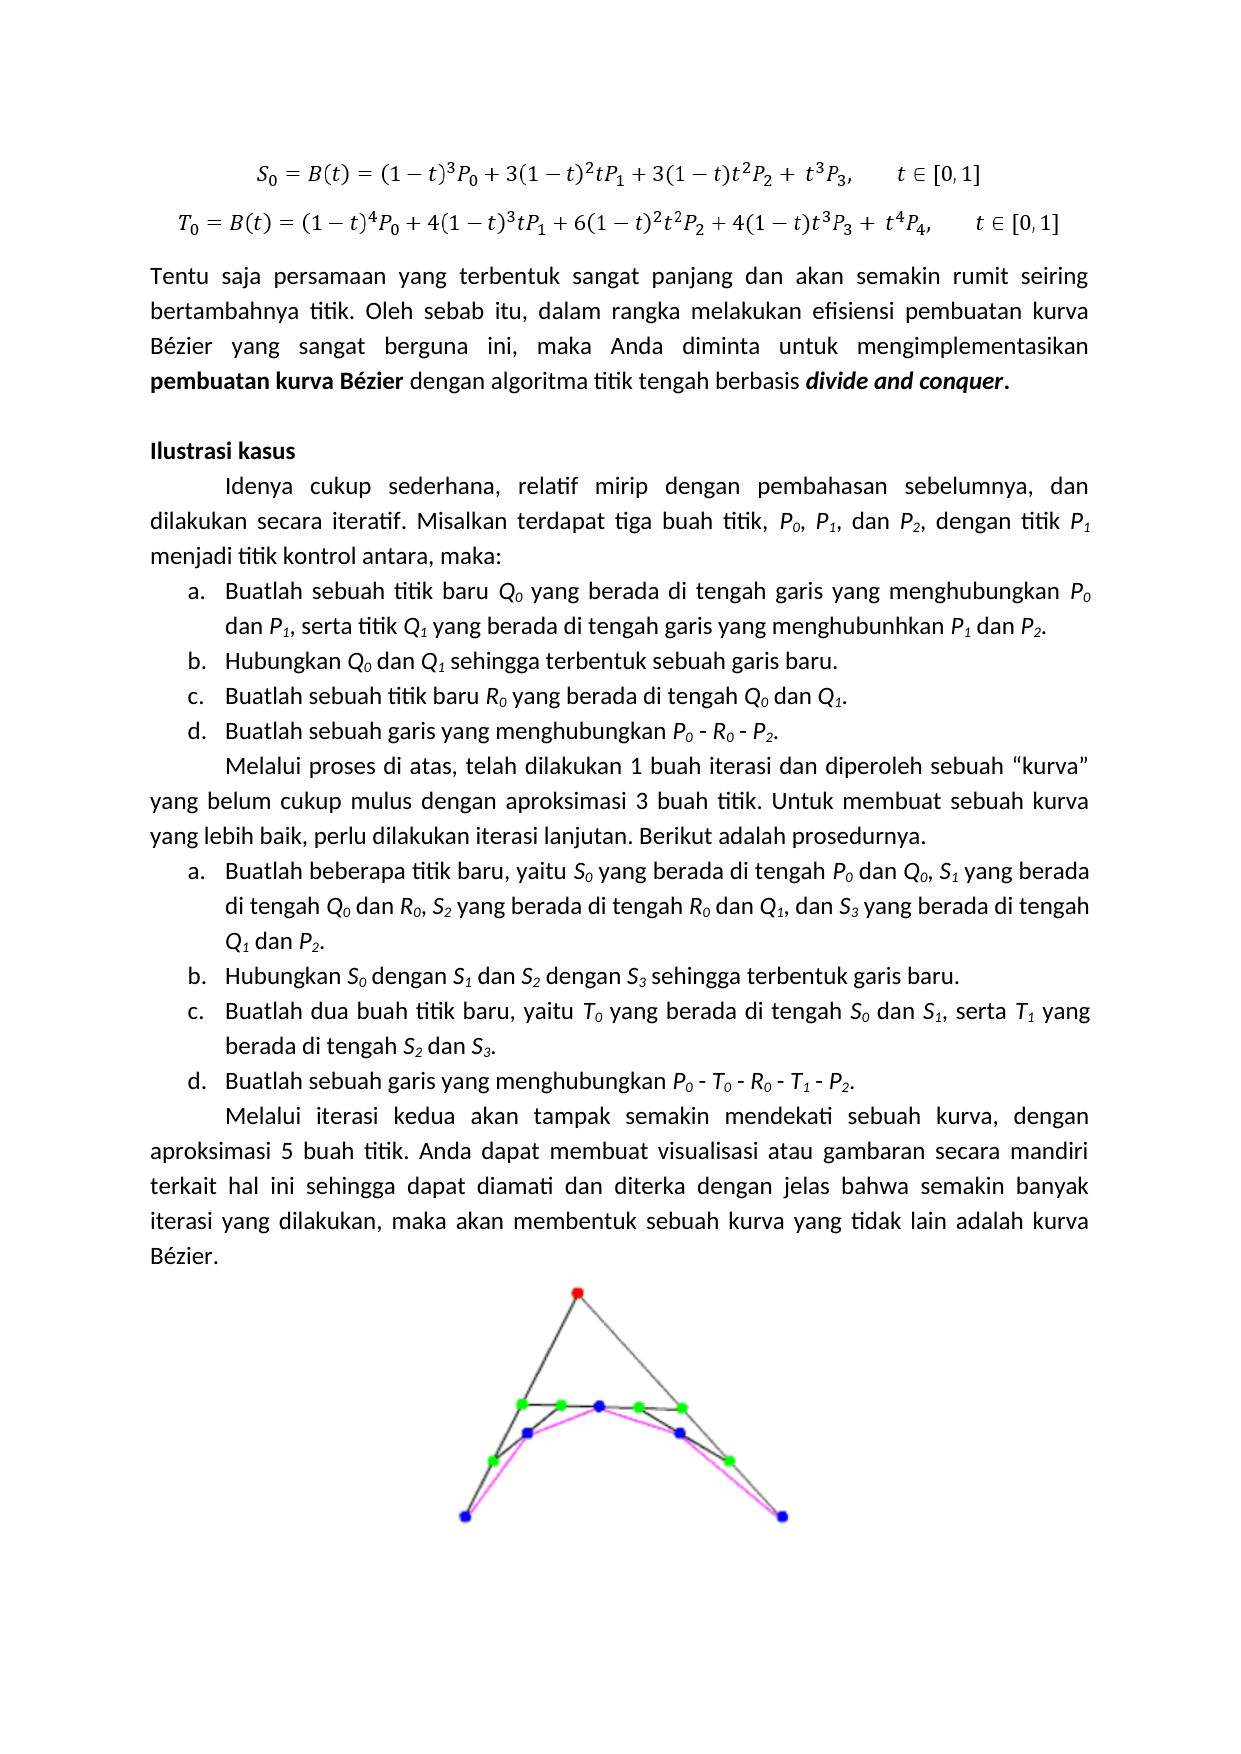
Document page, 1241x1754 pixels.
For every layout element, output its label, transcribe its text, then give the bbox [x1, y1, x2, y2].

picture [441, 1275, 799, 1538]
list Buatlah beberapa titik baru, yaitu S0 yang berada di tengah P0 dan Q0, S1 yang berada di tengah Q0 dan R0, S2 yang berada di tengah R0 dan Q1, dan S3 yang berada di tengah Q1 dan P2. [187, 855, 1090, 956]
list Buatlah sebuah titik baru R0 yang berada di tengah Q0 dan Q1. [187, 680, 1090, 711]
list Buatlah sebuah titik baru Q0 yang berada di tengah garis yang menghubungkan P0 dan P1, serta titik Q1 yang berada di tengah garis yang menghubunhkan P1 dan P2. [187, 575, 1090, 641]
list Buatlah dua buah titik baru, yaitu T0 yang berada di tengah S0 dan S1, serta T1 yang berada di tengah S2 dan S3. [187, 995, 1090, 1061]
text Idenya cukup sederhana, relatif mirip dengan pembahasan sebelumnya, dan dilakukan secara iteratif. Misalkan terdapat tiga buah titik, P0, P1, dan P2, dengan titik P1 menjadi titik kontrol antara, maka: [150, 470, 1090, 571]
list Hubungkan S0 dengan S1 dan S2 dengan S3 sehingga terbentuk garis baru. [187, 960, 1090, 991]
text Ilustrasi kasus [150, 435, 1090, 466]
list Buatlah sebuah garis yang menghubungkan P0 - R0 - P2. [187, 715, 1090, 746]
text Melalui proses di atas, telah dilakukan 1 buah iterasi dan diperoleh sebuah “kurva” yang belum cukup mulus dengan aproksimasi 3 buah titik. Untuk membuat sebuah kurva yang lebih baik, perlu dilakukan iterasi lanjutan. Berikut adalah prosedurnya. [150, 750, 1090, 851]
list Buatlah sebuah garis yang menghubungkan P0 - T0 - R0 - T1 - P2. [187, 1065, 1090, 1096]
list Hubungkan Q0 dan Q1 sehingga terbentuk sebuah garis baru. [187, 645, 1090, 676]
picture [168, 150, 1073, 257]
text Melalui iterasi kedua akan tampak semakin mendekati sebuah kurva, dengan aproksimasi 5 buah titik. Anda dapat membuat visualisasi atau gambaran secara mandiri terkait hal ini sehingga dapat diamati dan diterka dengan jelas bahwa semakin banyak iterasi yang dilakukan, maka akan membentuk sebuah kurva yang tidak lain adalah kurva Bézier. [150, 1100, 1090, 1271]
text Tentu saja persamaan yang terbentuk sangat panjang dan akan semakin rumit seiring bertambahnya titik. Oleh sebab itu, dalam rangka melakukan efisiensi pembuatan kurva Bézier yang sangat berguna ini, maka Anda diminta untuk mengimplementasikan pembuatan kurva Bézier dengan algoritma titik tengah berbasis divide and conquer. [150, 260, 1090, 396]
